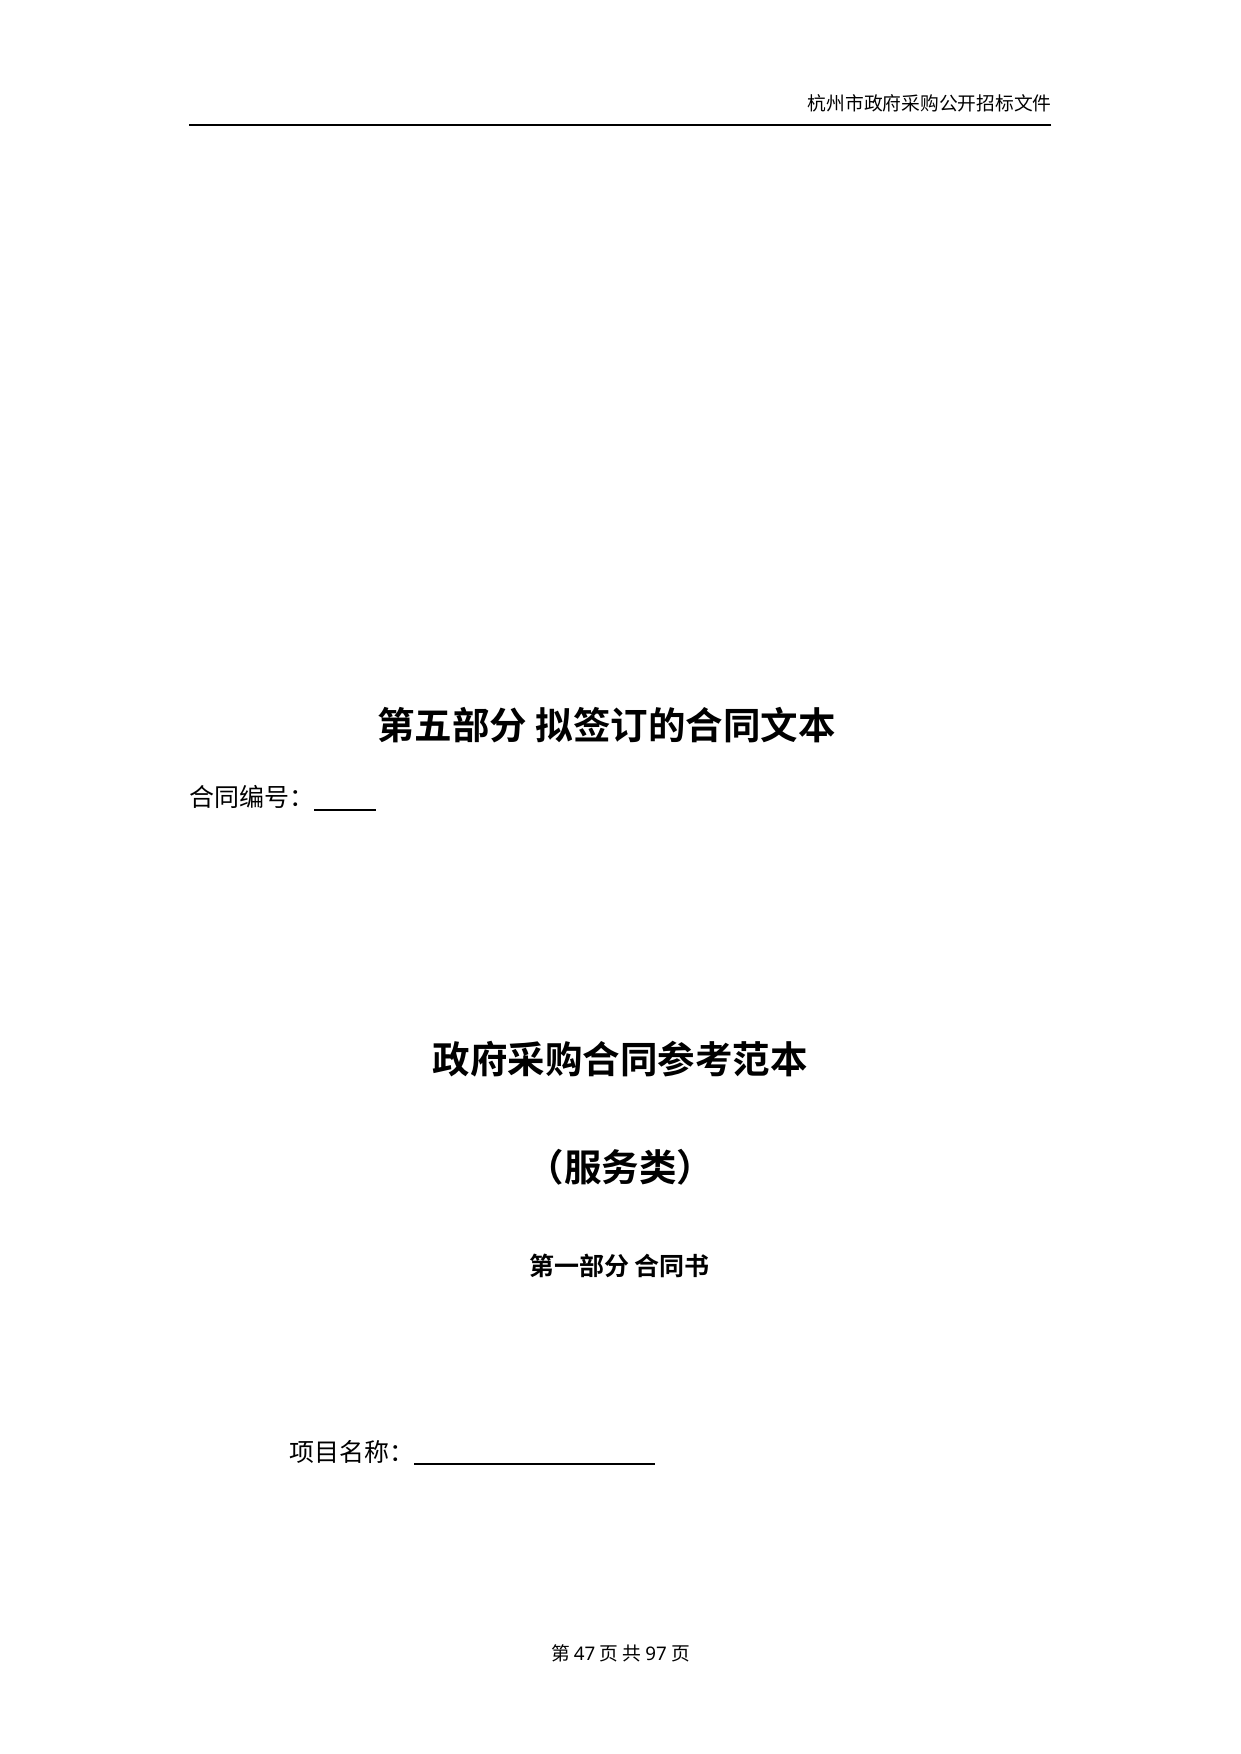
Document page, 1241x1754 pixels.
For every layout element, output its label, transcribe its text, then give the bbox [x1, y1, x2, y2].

text 合同编号： [189, 778, 1051, 814]
text （服务类） [189, 1138, 1051, 1192]
text 政府采购合同参考范本 [189, 1029, 1051, 1084]
text 项目名称： [289, 1432, 1051, 1468]
text 第五部分 拟签订的合同文本 [264, 696, 1051, 751]
text 第一部分 合同书 [233, 1247, 1051, 1283]
